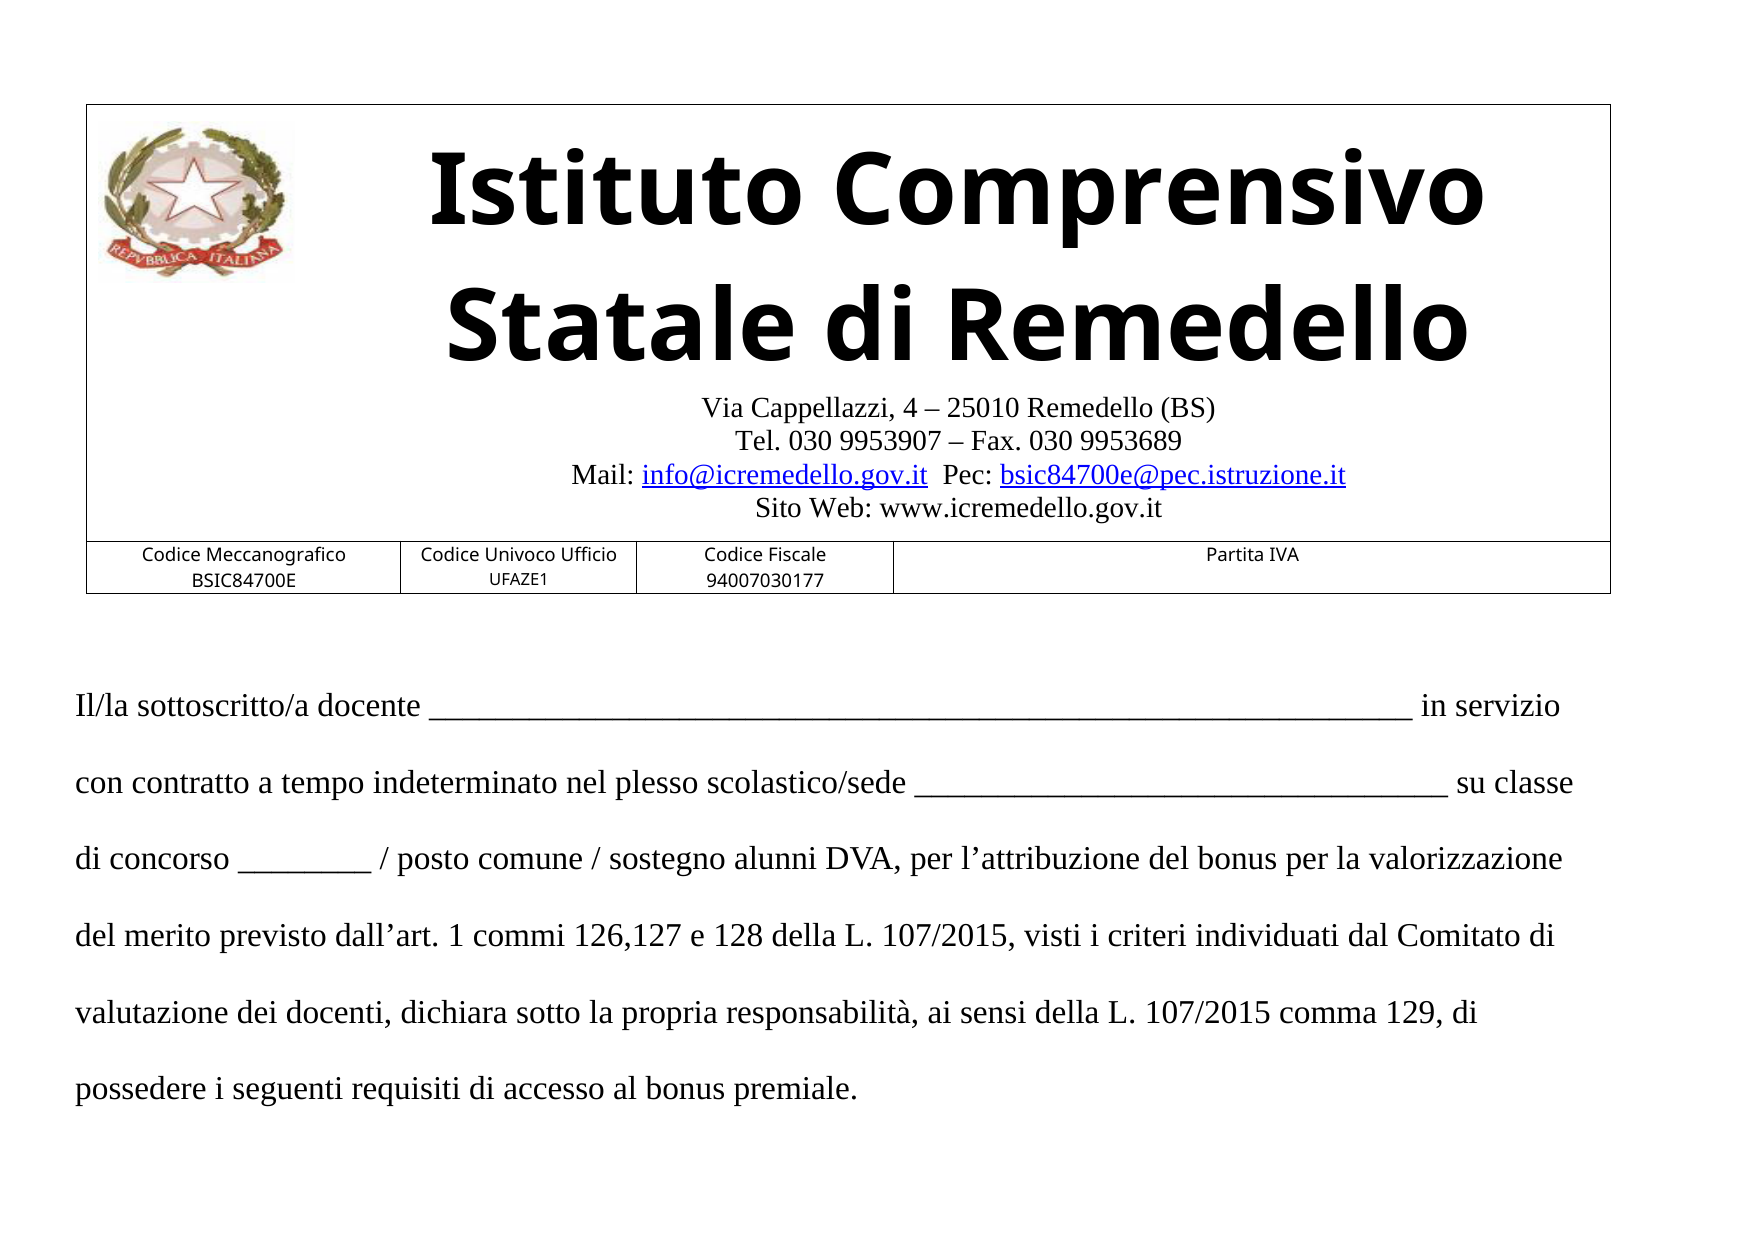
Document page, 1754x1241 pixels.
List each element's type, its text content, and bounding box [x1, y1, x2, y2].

text valutazione dei docenti, dichiara sotto la propria responsabilità, ai sensi della L. 107/2015 comma 129, di [75, 992, 1679, 1030]
table_cell Codice Fiscale 94007030177 [637, 542, 893, 593]
text Il/la sottoscritto/a docente ___________________________________________________________ in servizio [75, 685, 1679, 724]
table_header [87, 105, 306, 541]
table_cell Partita IVA [894, 542, 1610, 593]
text di concorso ________ / posto comune / sostegno alunni DVA, per l’attribuzione del bonus per la valorizzazione [75, 839, 1679, 877]
table_header Istituto Comprensivo Statale di Remedello Via Cappellazzi, 4 – 25010 Remedello (BS) Tel. 030 9953907 – Fax. 030 9953689 Mail: info@icremedello.gov.it Pec: bsic84700e@pec.istruzione.it Sito Web: www.icremedello.gov.it [306, 105, 1610, 541]
text con contratto a tempo indeterminato nel plesso scolastico/sede ________________________________ su classe [75, 762, 1679, 800]
table_cell Codice Meccanografico BSIC84700E [87, 542, 400, 593]
table_cell Codice Univoco Ufficio UFAZE1 [401, 542, 636, 593]
text possedere i seguenti requisiti di accesso al bonus premiale. [75, 1069, 1679, 1107]
text del merito previsto dall’art. 1 commi 126,127 e 128 della L. 107/2015, visti i criteri individuati dal Comitato di [75, 915, 1679, 954]
